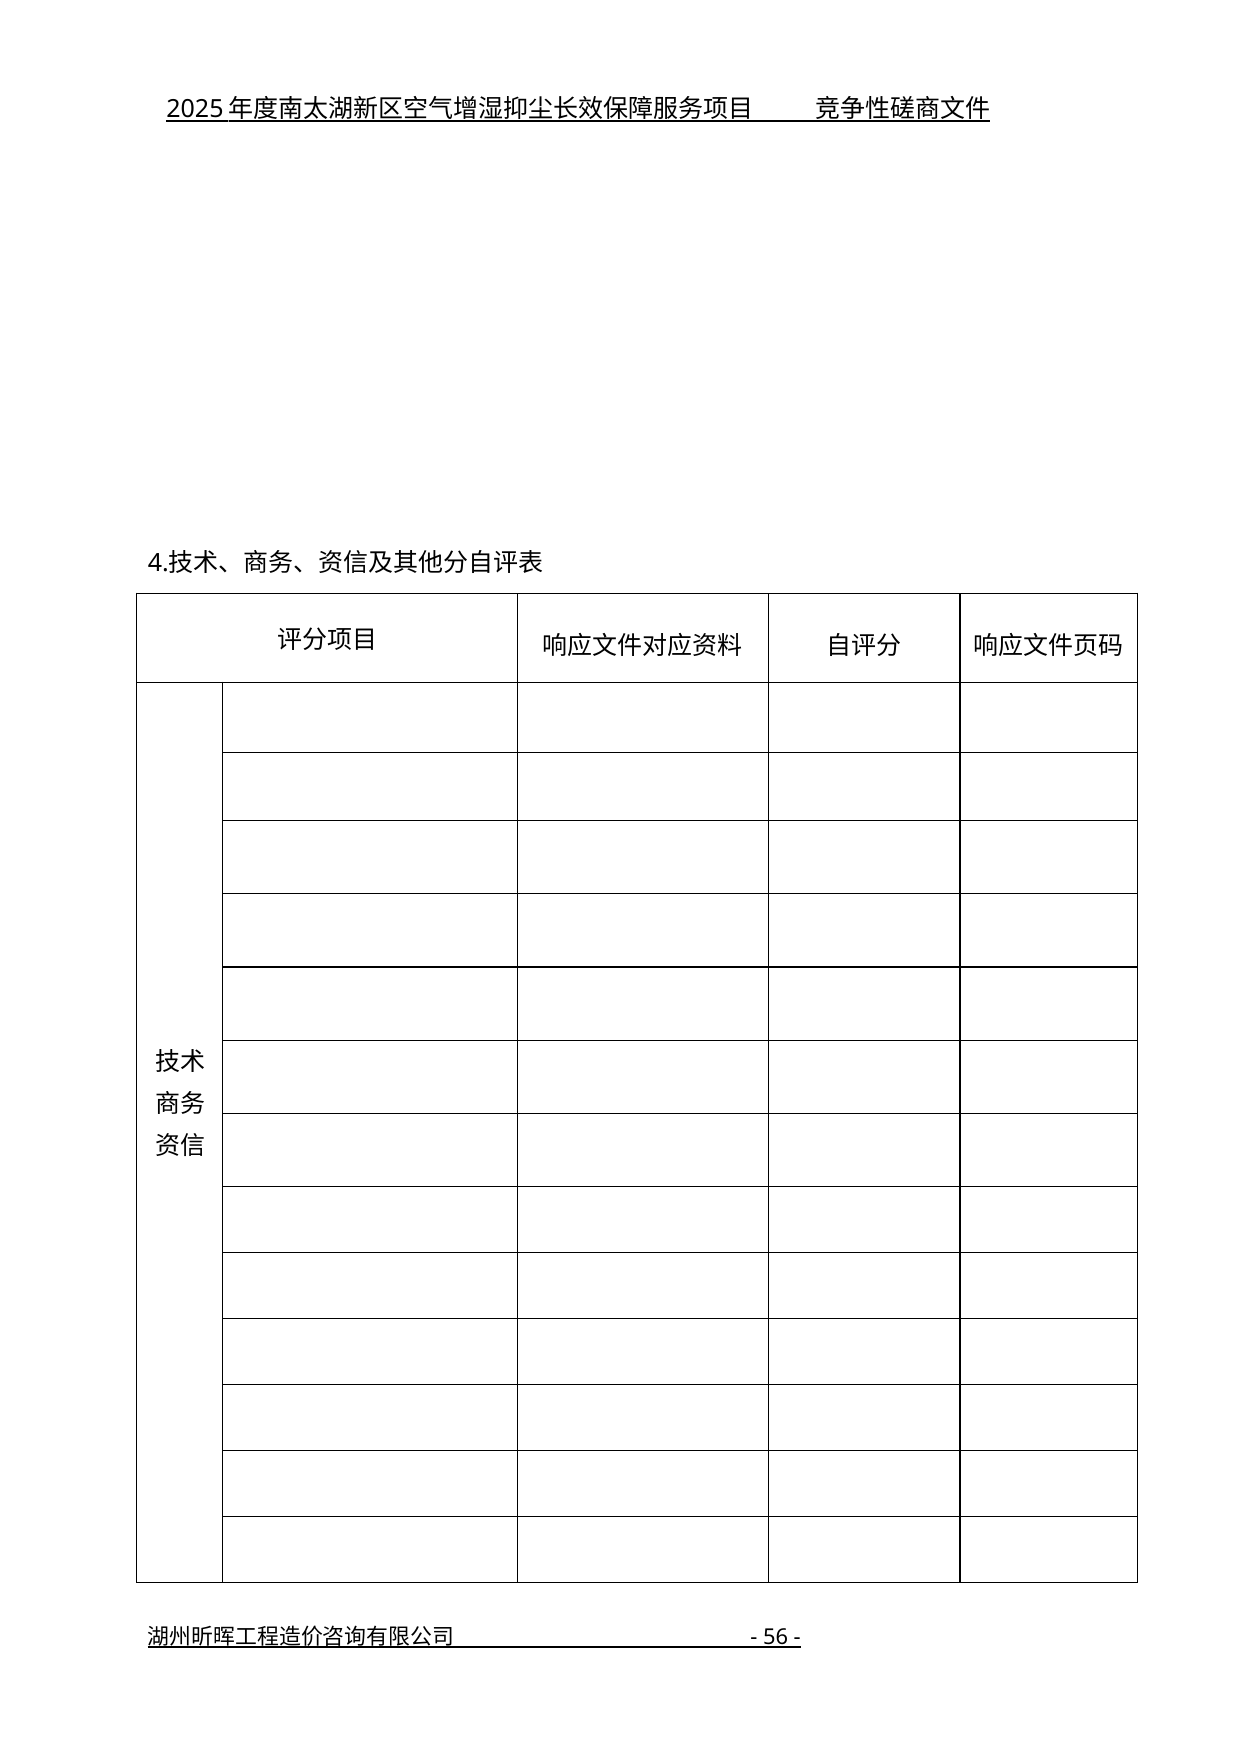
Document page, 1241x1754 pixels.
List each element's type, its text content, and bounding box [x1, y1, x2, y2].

table_cell [961, 683, 1137, 752]
table_cell [769, 1451, 959, 1516]
table_cell [518, 894, 768, 966]
table_cell [223, 683, 517, 752]
table_cell [518, 1319, 768, 1384]
table_header 评分项目 [137, 594, 517, 682]
table_cell [769, 894, 959, 966]
table_cell [961, 753, 1137, 820]
table_cell [961, 968, 1137, 1039]
table_cell [223, 894, 517, 966]
table_cell [769, 1385, 959, 1450]
table_cell [223, 1187, 517, 1252]
table_cell [769, 968, 959, 1039]
table_cell [518, 821, 768, 893]
table_cell [518, 1253, 768, 1318]
table_cell [518, 1041, 768, 1113]
table_cell [961, 1114, 1137, 1186]
table_cell [223, 968, 517, 1039]
table_cell [223, 753, 517, 820]
table_cell [961, 1517, 1137, 1582]
table_cell [769, 821, 959, 893]
table_cell [961, 1187, 1137, 1252]
table_cell [223, 1385, 517, 1450]
table_cell [518, 968, 768, 1039]
table_cell [769, 1041, 959, 1113]
table_cell [961, 1319, 1137, 1384]
table_cell [769, 1253, 959, 1318]
table_cell [518, 1451, 768, 1516]
table_header 自评分 [769, 594, 959, 682]
table_header 响应文件页码 [961, 594, 1137, 682]
table_cell [769, 1517, 959, 1582]
text 4.技术、商务、资信及其他分自评表 [148, 528, 1098, 593]
table_cell [518, 1517, 768, 1582]
table_cell [518, 753, 768, 820]
table_cell [223, 1319, 517, 1384]
table_cell [223, 1451, 517, 1516]
table_cell [518, 683, 768, 752]
table_cell [223, 821, 517, 893]
table_cell [961, 1451, 1137, 1516]
table_cell 技术商务资信 [137, 683, 222, 1582]
table_cell [769, 1114, 959, 1186]
table_cell [961, 1253, 1137, 1318]
table_cell [223, 1114, 517, 1186]
table_cell [769, 1319, 959, 1384]
table_cell [961, 1385, 1137, 1450]
table_cell [961, 821, 1137, 893]
table_cell [769, 683, 959, 752]
table_header 响应文件对应资料 [518, 594, 768, 682]
table_cell [223, 1253, 517, 1318]
table_cell [961, 1041, 1137, 1113]
table_cell [223, 1041, 517, 1113]
table_cell [769, 1187, 959, 1252]
table_cell [518, 1385, 768, 1450]
table_cell [223, 1517, 517, 1582]
table_cell [961, 894, 1137, 966]
table_cell [769, 753, 959, 820]
table_cell [518, 1114, 768, 1186]
table_cell [518, 1187, 768, 1252]
